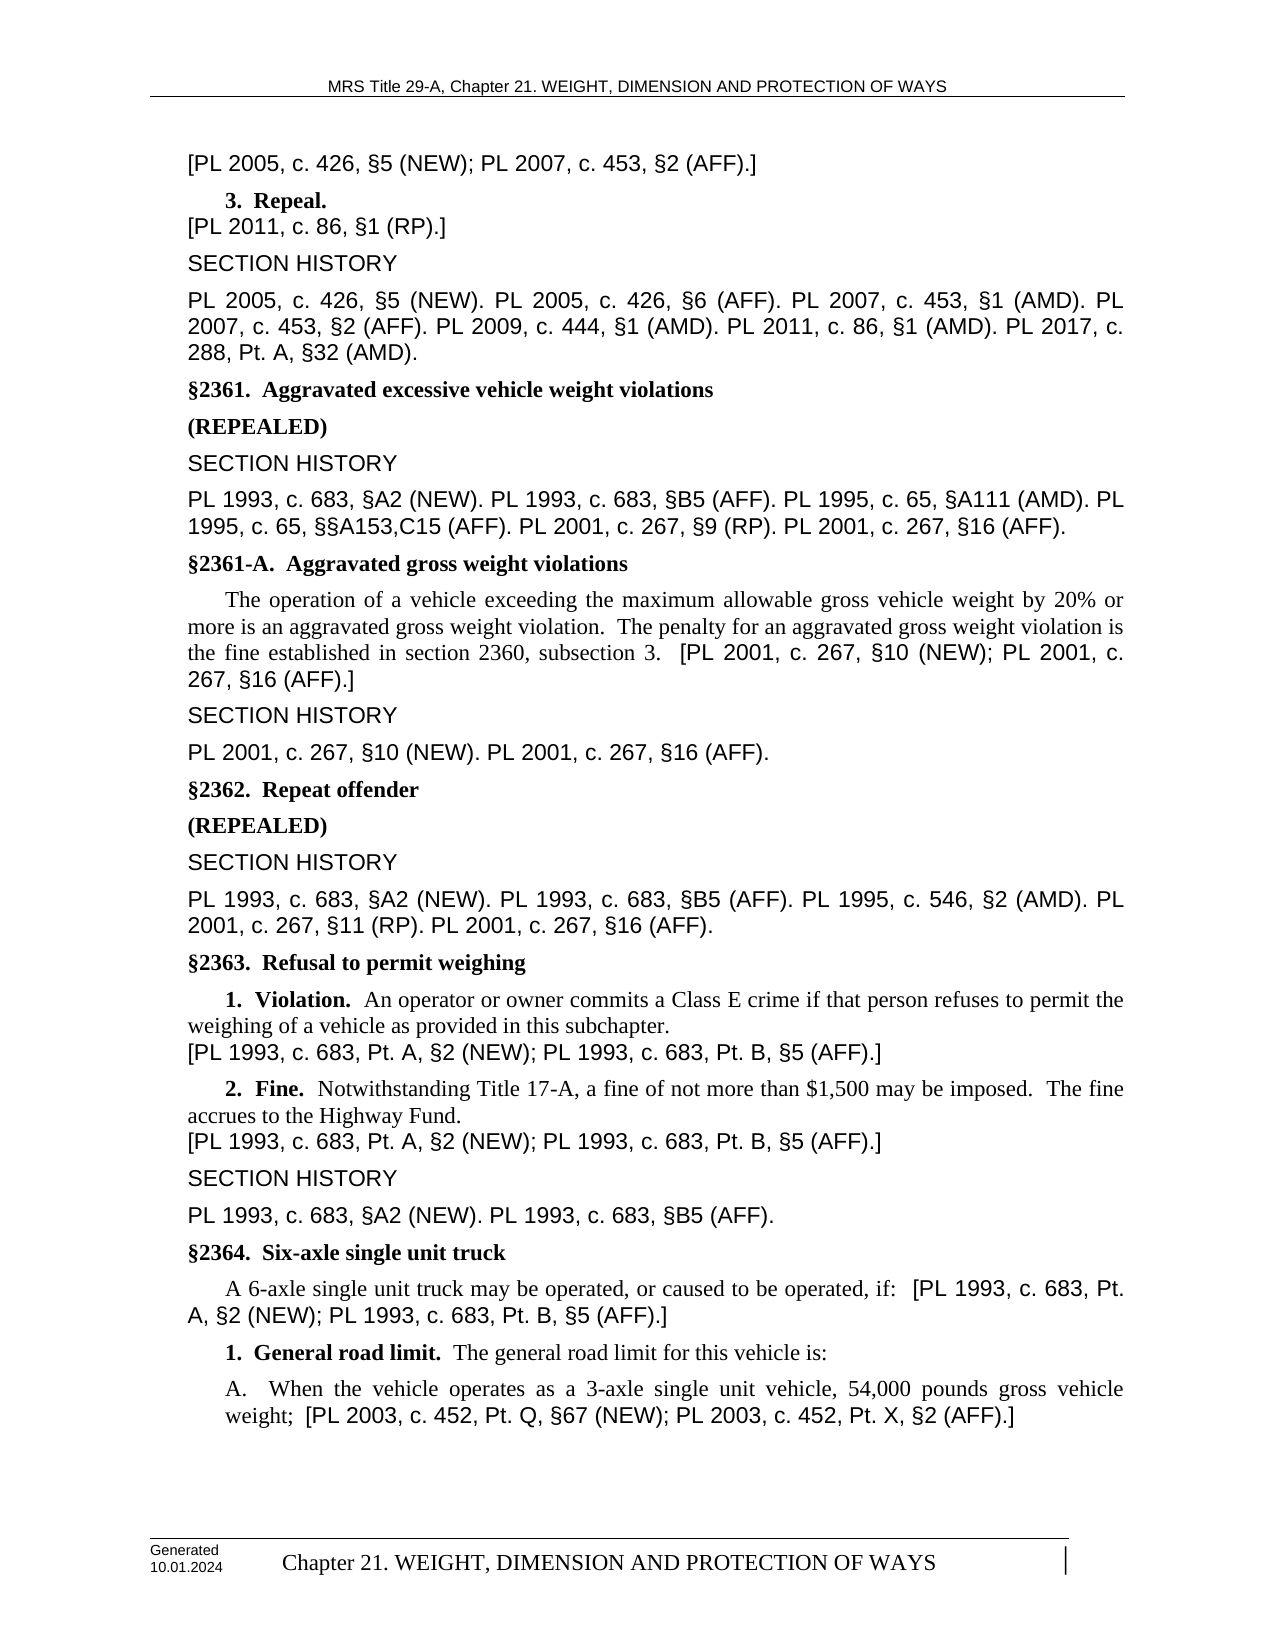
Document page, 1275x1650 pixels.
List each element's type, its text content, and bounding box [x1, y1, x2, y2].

text 1. Violation. An operator or owner commits a Class E crime if that person refuses to permit the weighing of a vehicle as provided in this subchapter. [187, 986, 1125, 1039]
text A. When the vehicle operates as a 3-axle single unit vehicle, 54,000 pounds gross vehicle weight; [PL 2003, c. 452, Pt. Q, §67 (NEW); PL 2003, c. 452, Pt. X, §2 (AFF).] [225, 1375, 1125, 1428]
text (REPEALED) [187, 813, 1125, 839]
text §2362. Repeat offender [187, 776, 1125, 802]
text A 6-axle single unit truck may be operated, or caused to be operated, if: [PL 1993, c. 683, Pt. A, §2 (NEW); PL 1993, c. 683, Pt. B, §5 (AFF).] [187, 1275, 1125, 1328]
text §2364. Six-axle single unit truck [187, 1238, 1125, 1265]
text PL 1993, c. 683, §A2 (NEW). PL 1993, c. 683, §B5 (AFF). PL 1995, c. 546, §2 (AMD). PL 2001, c. 267, §11 (RP). PL 2001, c. 267, §16 (AFF). [187, 886, 1125, 939]
text SECTION HISTORY [187, 849, 1125, 876]
text SECTION HISTORY [187, 450, 1125, 476]
text §2363. Refusal to permit weighing [187, 949, 1125, 976]
text PL 2005, c. 426, §5 (NEW). PL 2005, c. 426, §6 (AFF). PL 2007, c. 453, §1 (AMD). PL 2007, c. 453, §2 (AFF). PL 2009, c. 444, §1 (AMD). PL 2011, c. 86, §1 (AMD). PL 2017, c. 288, Pt. A, §32 (AMD). [187, 287, 1125, 366]
text PL 2001, c. 267, §10 (NEW). PL 2001, c. 267, §16 (AFF). [187, 739, 1125, 765]
text [PL 1993, c. 683, Pt. A, §2 (NEW); PL 1993, c. 683, Pt. B, §5 (AFF).] [187, 1128, 1125, 1154]
text §2361. Aggravated excessive vehicle weight violations [187, 376, 1125, 402]
text PL 1993, c. 683, §A2 (NEW). PL 1993, c. 683, §B5 (AFF). PL 1995, c. 65, §A111 (AMD). PL 1995, c. 65, §§A153,C15 (AFF). PL 2001, c. 267, §9 (RP). PL 2001, c. 267, §16 (AFF). [187, 486, 1125, 539]
text (REPEALED) [187, 413, 1125, 439]
text [PL 2011, c. 86, §1 (RP).] [187, 213, 1125, 239]
text The operation of a vehicle exceeding the maximum allowable gross vehicle weight by 20% or more is an aggravated gross weight violation. The penalty for an aggravated gross weight violation is the fine established in section 2360, subsection 3. [PL 2001, c. 267, §10 (NEW); PL 2001, c. 267, §16 (AFF).] [187, 586, 1125, 692]
text 1. General road limit. The general road limit for this vehicle is: [187, 1338, 1125, 1365]
text [PL 1993, c. 683, Pt. A, §2 (NEW); PL 1993, c. 683, Pt. B, §5 (AFF).] [187, 1039, 1125, 1065]
text PL 1993, c. 683, §A2 (NEW). PL 1993, c. 683, §B5 (AFF). [187, 1202, 1125, 1228]
text 3. Repeal. [187, 187, 1125, 213]
text SECTION HISTORY [187, 702, 1125, 729]
text SECTION HISTORY [187, 1165, 1125, 1191]
text [PL 2005, c. 426, §5 (NEW); PL 2007, c. 453, §2 (AFF).] [187, 150, 1125, 176]
text §2361-A. Aggravated gross weight violations [187, 549, 1125, 576]
text SECTION HISTORY [187, 250, 1125, 276]
text 2. Fine. Notwithstanding Title 17‑A, a fine of not more than $1,500 may be imposed. The fine accrues to the Highway Fund. [187, 1076, 1125, 1128]
